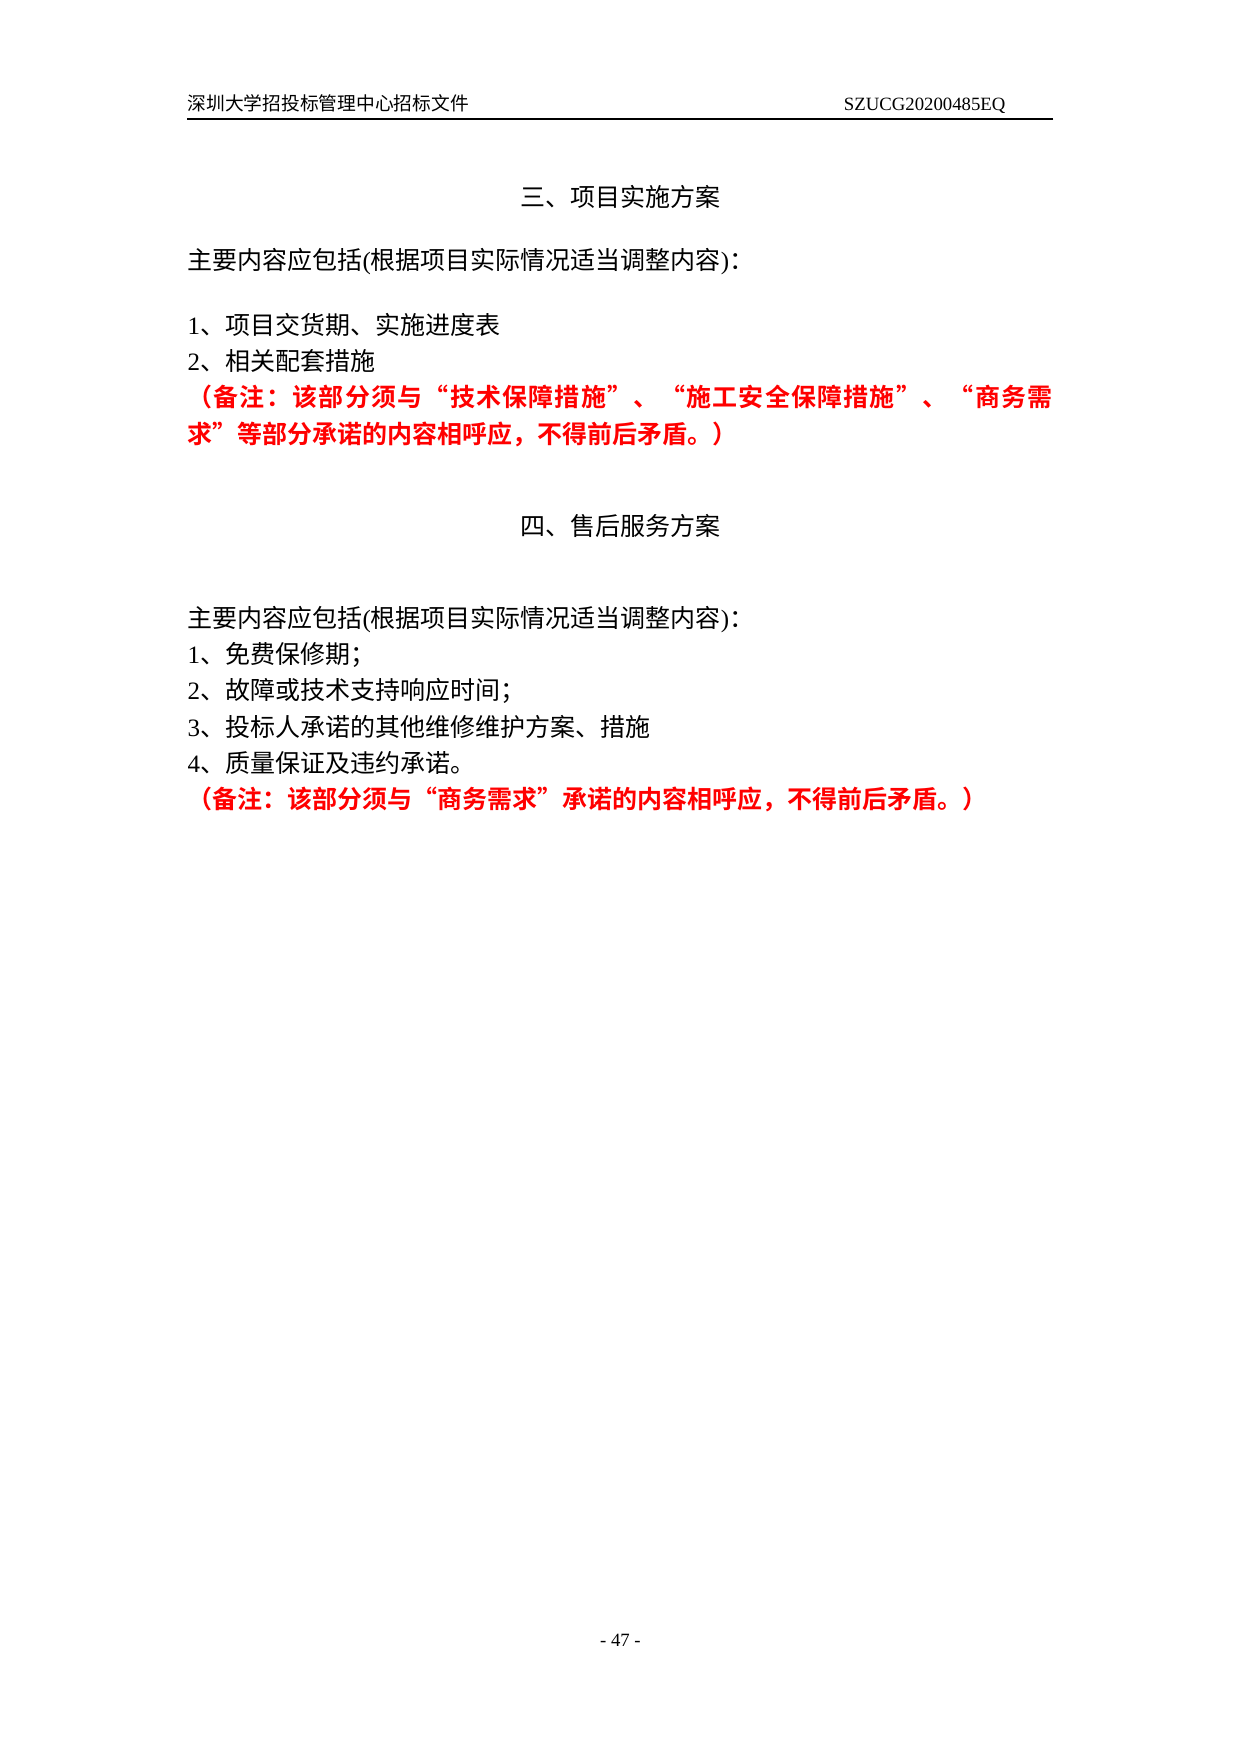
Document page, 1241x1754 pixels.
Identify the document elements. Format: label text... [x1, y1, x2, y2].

text 4、质量保证及违约承诺。 [187, 743, 1053, 779]
text 主要内容应包括(根据项目实际情况适当调整内容)： [187, 598, 1053, 634]
subtitle 三、项目实施方案 [187, 177, 1053, 213]
text （备注：该部分须与“商务需求”承诺的内容相呼应，不得前后矛盾。） [187, 779, 1053, 816]
text 主要内容应包括(根据项目实际情况适当调整内容)： [187, 240, 1053, 277]
subtitle 四、售后服务方案 [187, 506, 1053, 542]
text 2、相关配套措施 [187, 342, 1053, 378]
text 1、免费保修期； [187, 634, 1053, 671]
text 2、故障或技术支持响应时间； [187, 671, 1053, 707]
text 1、项目交货期、实施进度表 [187, 305, 1053, 342]
text （备注：该部分须与“技术保障措施”、“施工安全保障措施”、“商务需求”等部分承诺的内容相呼应，不得前后矛盾。） [187, 378, 1053, 450]
text 3、投标人承诺的其他维修维护方案、措施 [187, 707, 1053, 743]
